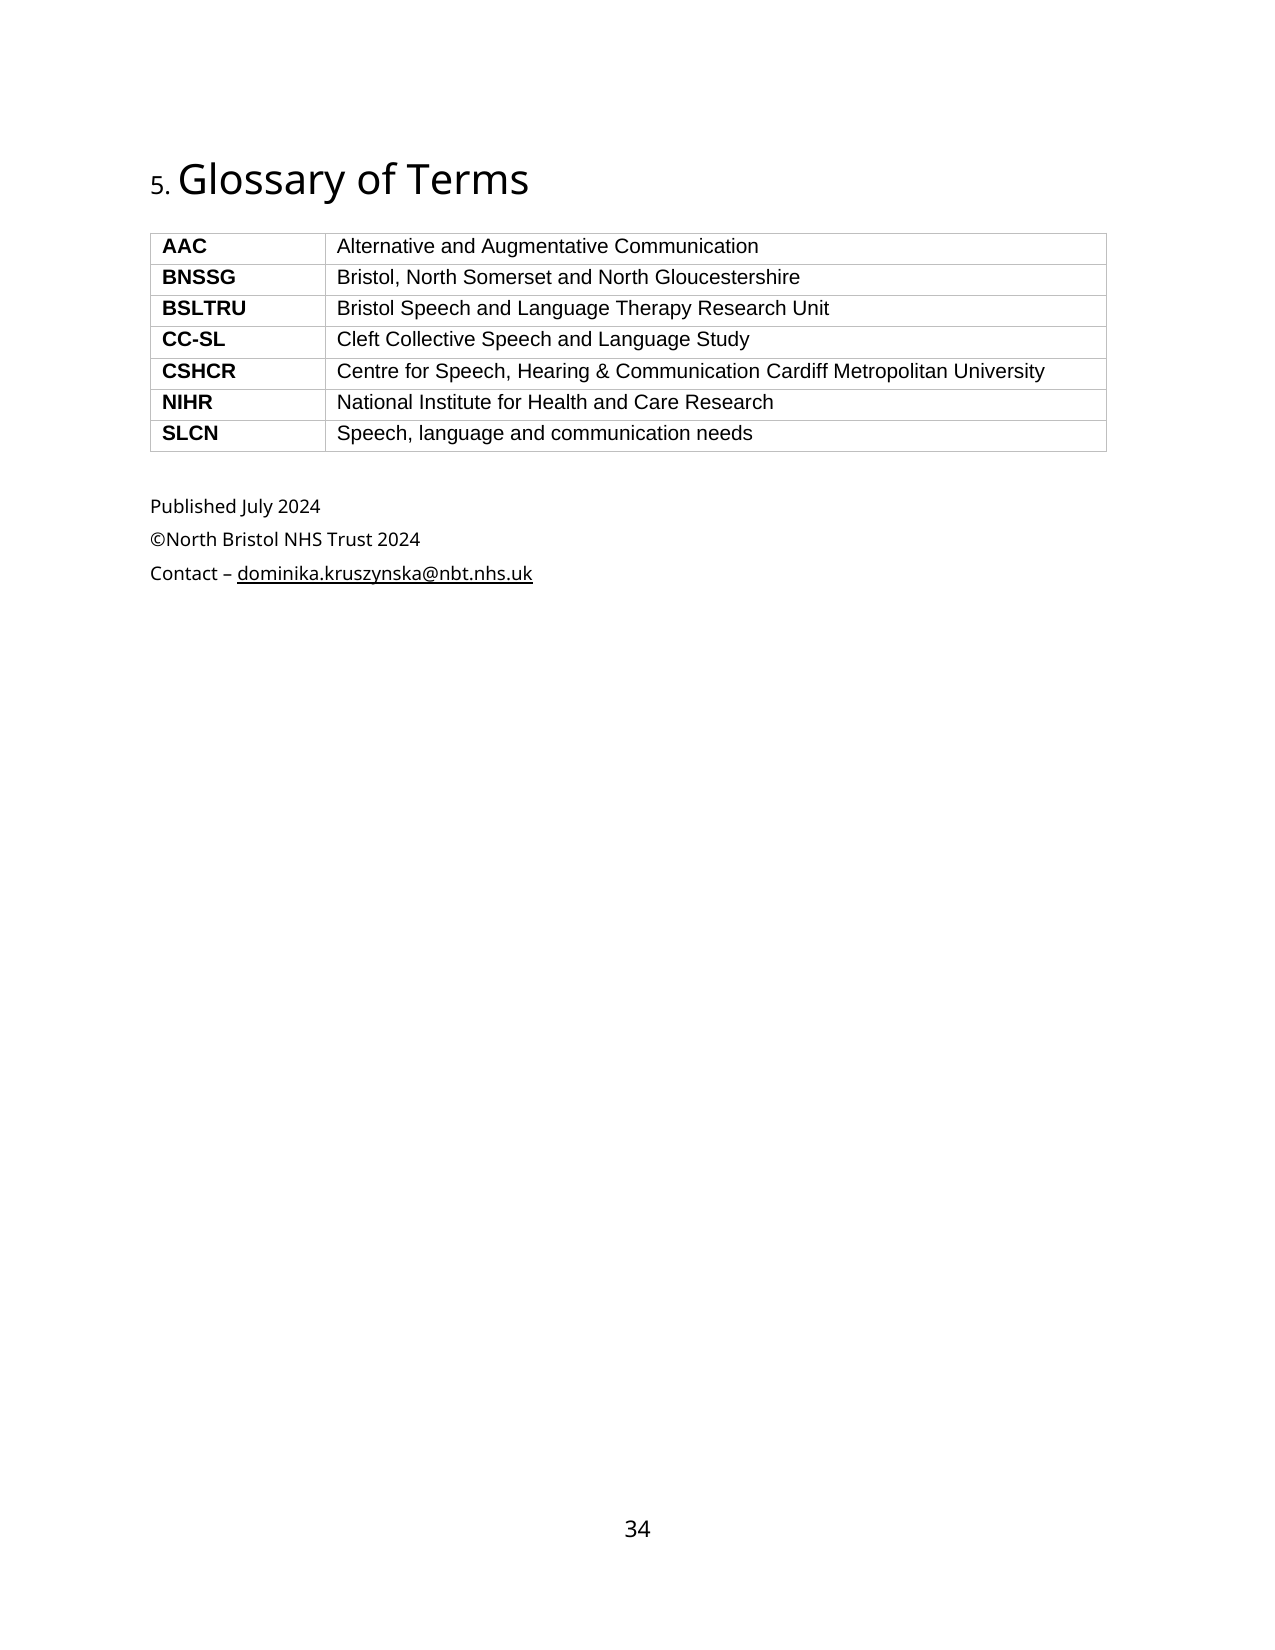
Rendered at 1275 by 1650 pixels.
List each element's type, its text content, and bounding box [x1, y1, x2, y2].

table_cell CC-SL [151, 327, 325, 357]
table_cell Cleft Collective Speech and Language Study [326, 327, 1106, 357]
table_cell National Institute for Health and Care Research [326, 390, 1106, 420]
table_header Alternative and Augmentative Communication [326, 234, 1106, 264]
table_cell Bristol, North Somerset and North Gloucestershire [326, 265, 1106, 295]
table_cell CSHCR [151, 359, 325, 389]
table_cell SLCN [151, 421, 325, 451]
subtitle Published July 2024 [150, 493, 1125, 518]
table_cell Speech, language and communication needs [326, 421, 1106, 451]
table_header AAC [151, 234, 325, 264]
table_cell BSLTRU [151, 296, 325, 326]
subtitle ©North Bristol NHS Trust 2024 [150, 527, 1125, 552]
table_cell Bristol Speech and Language Therapy Research Unit [326, 296, 1106, 326]
table_cell Centre for Speech, Hearing & Communication Cardiff Metropolitan University [326, 359, 1106, 389]
table_cell BNSSG [151, 265, 325, 295]
table_cell NIHR [151, 390, 325, 420]
subtitle Contact – dominika.kruszynska@nbt.nhs.uk [150, 561, 1125, 586]
